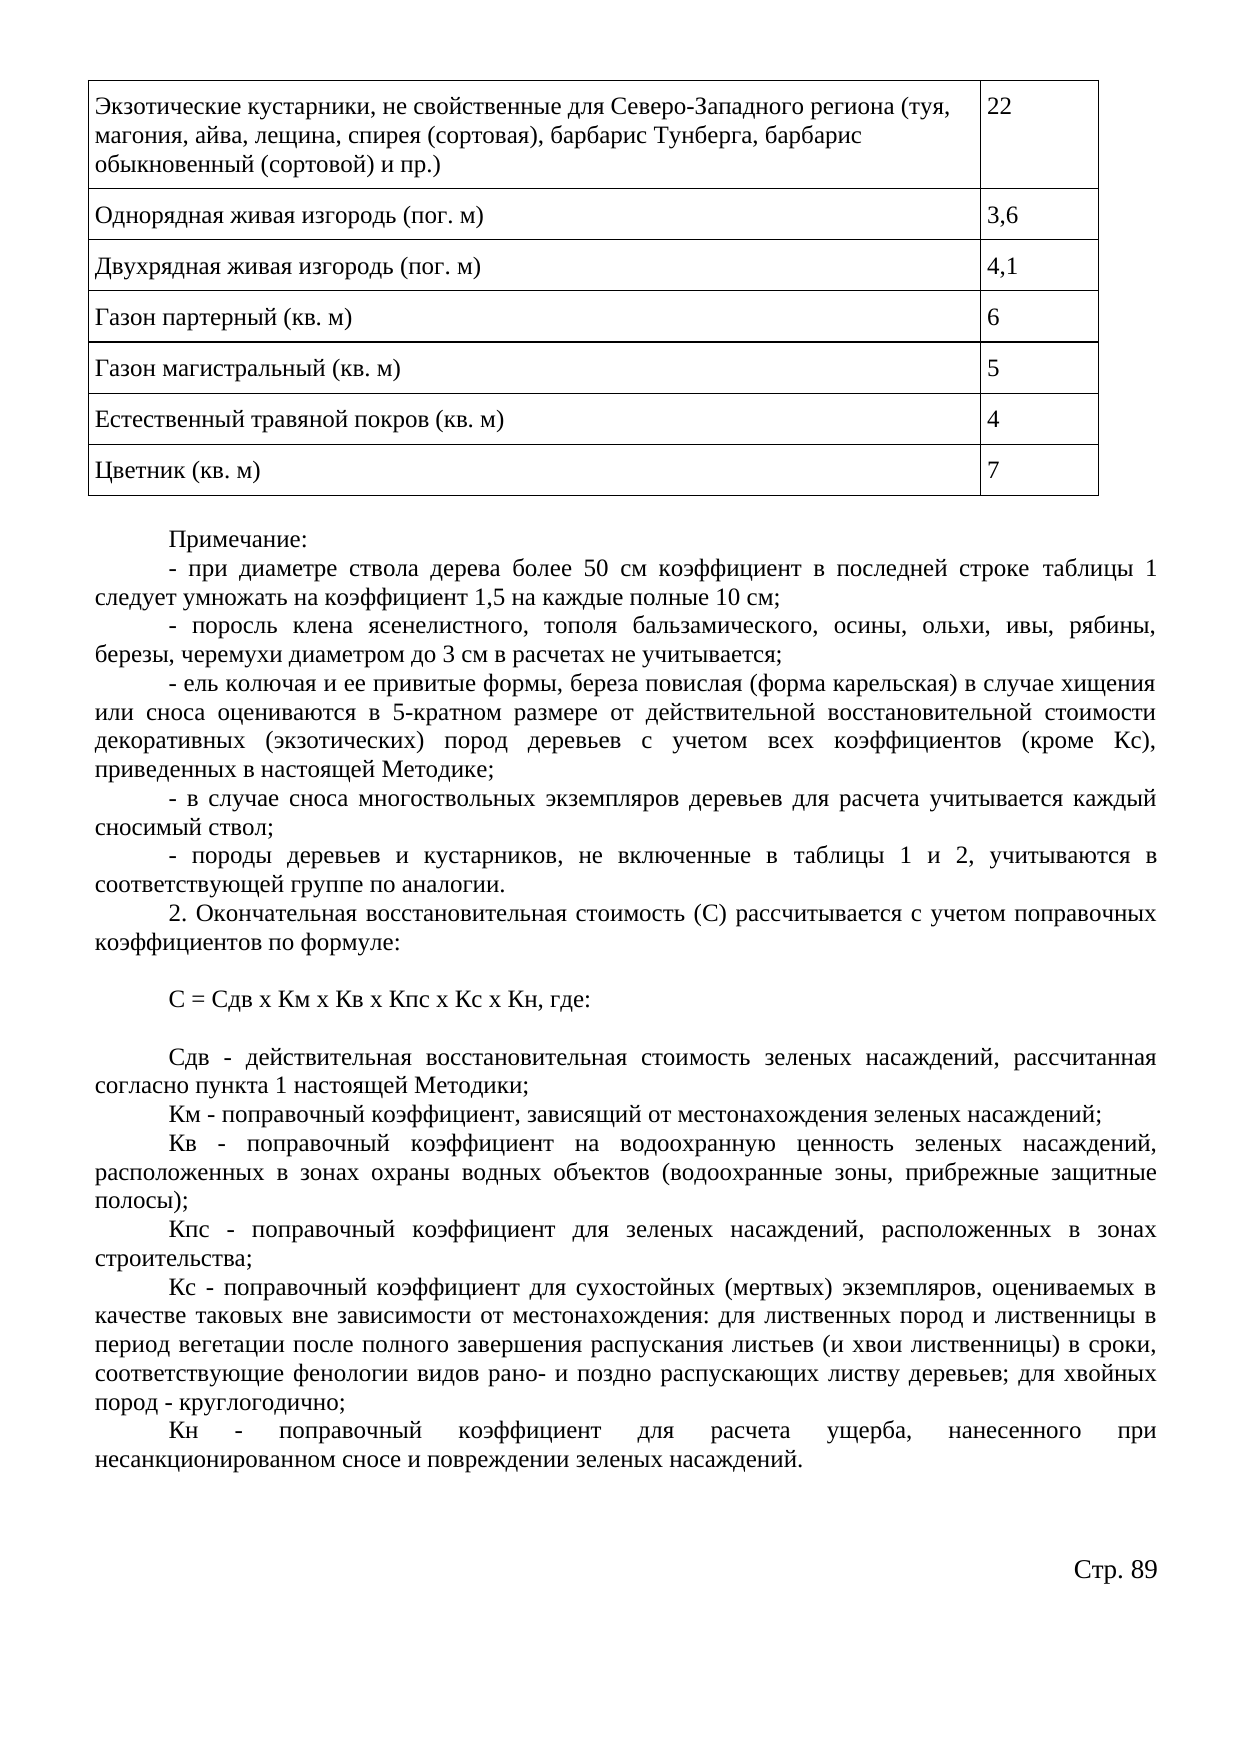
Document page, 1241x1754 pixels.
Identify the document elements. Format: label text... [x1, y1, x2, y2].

text Кв - поправочный коэффициент на водоохранную ценность зеленых насаждений, расположенных в зонах охраны водных объектов (водоохранные зоны, прибрежные защитные полосы); [94, 1128, 1157, 1214]
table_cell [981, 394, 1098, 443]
text Сдв - действительная восстановительная стоимость зеленых насаждений, рассчитанная согласно пункта 1 настоящей Методики; [94, 1042, 1157, 1099]
text Кс - поправочный коэффициент для сухостойных (мертвых) экземпляров, оцениваемых в качестве таковых вне зависимости от местонахождения: для лиственных пород и лиственницы в период вегетации после полного завершения распускания листьев (и хвои лиственницы) в сроки, соответствующие фенологии видов рано- и поздно распускающих листву деревьев; для хвойных пород - круглогодично; [94, 1272, 1157, 1416]
text Кпс - поправочный коэффициент для зеленых насаждений, расположенных в зонах строительства; [94, 1214, 1157, 1272]
text - в случае сноса многоствольных экземпляров деревьев для расчета учитывается каждый сносимый ствол; [94, 783, 1157, 841]
text 2. Окончательная восстановительная стоимость (С) рассчитывается с учетом поправочных коэффициентов по формуле: [94, 898, 1157, 956]
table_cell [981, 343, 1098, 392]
text С = Сдв x Км x Кв x Кпс x Кс x Кн, где: [94, 984, 1157, 1013]
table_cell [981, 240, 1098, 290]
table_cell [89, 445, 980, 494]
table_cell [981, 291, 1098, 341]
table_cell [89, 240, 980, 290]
text - поросль клена ясенелистного, тополя бальзамического, осины, ольхи, ивы, рябины, березы, черемухи диаметром до 3 см в расчетах не учитывается; [94, 611, 1157, 668]
text - при диаметре ствола дерева более 50 см коэффициент в последней строке таблицы 1 следует умножать на коэффициент 1,5 на каждые полные 10 см; [94, 553, 1157, 611]
text Км - поправочный коэффициент, зависящий от местонахождения зеленых насаждений; [94, 1099, 1157, 1128]
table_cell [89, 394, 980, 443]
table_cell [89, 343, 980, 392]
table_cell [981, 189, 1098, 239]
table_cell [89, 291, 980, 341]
text - ель колючая и ее привитые формы, береза повислая (форма карельская) в случае хищения или сноса оцениваются в 5-кратном размере от действительной восстановительной стоимости декоративных (экзотических) пород деревьев с учетом всех коэффициентов (кроме Кс), приведенных в настоящей Методике; [94, 668, 1157, 783]
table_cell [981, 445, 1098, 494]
text - породы деревьев и кустарников, не включенные в таблицы 1 и 2, учитываются в соответствующей группе по аналогии. [94, 841, 1157, 898]
text Примечание: [94, 524, 1157, 553]
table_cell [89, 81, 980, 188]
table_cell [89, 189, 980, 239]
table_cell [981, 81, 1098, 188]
text Кн - поправочный коэффициент для расчета ущерба, нанесенного при несанкционированном сносе и повреждении зеленых насаждений. [94, 1416, 1157, 1473]
